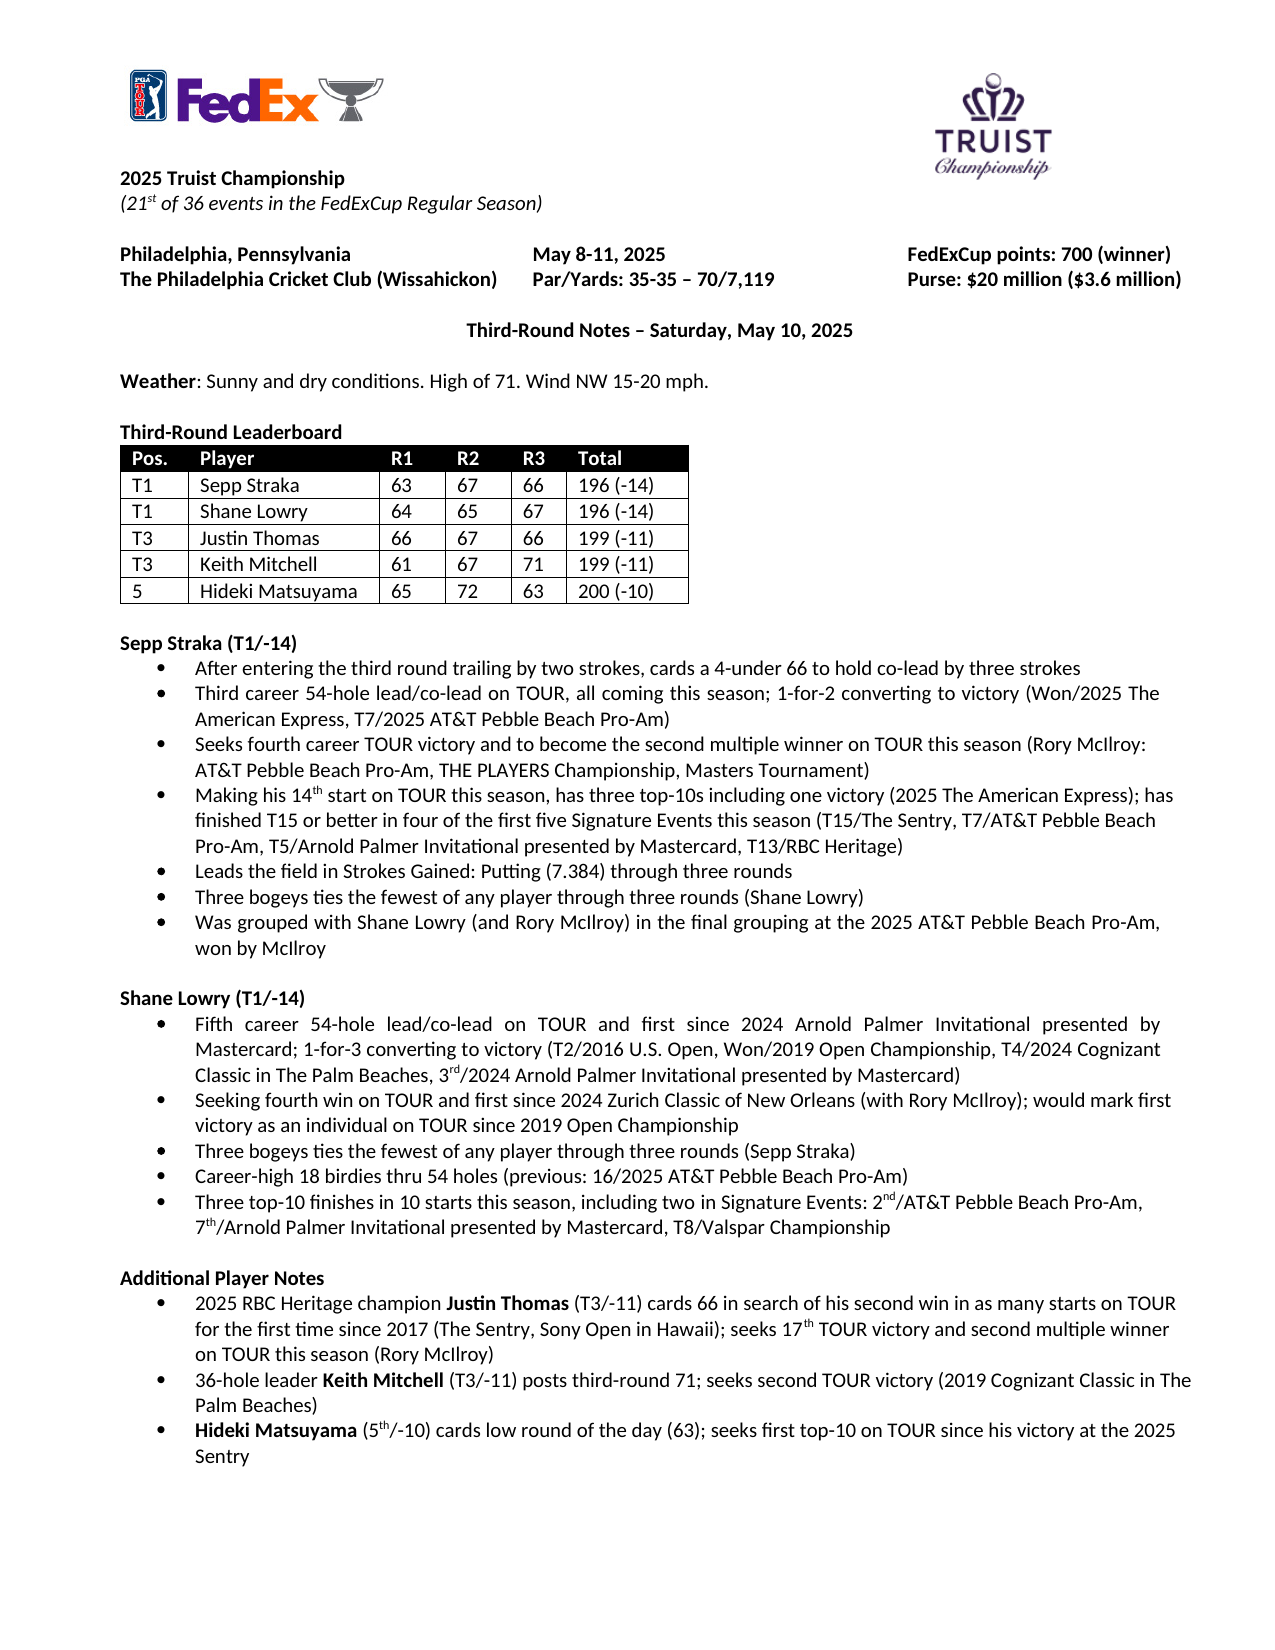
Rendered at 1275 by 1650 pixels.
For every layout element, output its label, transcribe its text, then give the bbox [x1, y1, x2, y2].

table_cell 5 [121, 578, 188, 603]
list Three bogeys ties the fewest of any player through three rounds (Sepp Straka) [157, 1138, 1162, 1163]
text Shane Lowry (T1/-14) [120, 986, 1162, 1011]
table_cell 67 [512, 499, 566, 524]
table_cell T1 [121, 499, 188, 524]
text The Philadelphia Cricket Club (Wissahickon) Par/Yards: 35-35 – 70/7,119 Purse: $20 million ($3.6 million) [120, 267, 1211, 292]
list After entering the third round trailing by two strokes, cards a 4-under 66 to hold co-lead by three strokes [157, 655, 1162, 681]
list Seeking fourth win on TOUR and first since 2024 Zurich Classic of New Orleans (with Rory McIlroy); would mark first victory as an individual on TOUR since 2019 Open Championship [157, 1087, 1192, 1138]
table_cell T1 [121, 472, 188, 497]
table_header Player [189, 446, 379, 471]
table_cell T3 [121, 551, 188, 577]
list Three top-10 finishes in 10 starts this season, including two in Signature Events: 2nd/AT&T Pebble Beach Pro-Am, 7th/Arnold Palmer Invitational presented by Mastercard, T8/Valspar Championship [157, 1189, 1192, 1240]
table_cell Justin Thomas [189, 525, 379, 550]
table_cell Sepp Straka [189, 472, 379, 497]
table_cell 71 [512, 551, 566, 577]
table_cell 67 [446, 472, 511, 497]
table_cell 65 [446, 499, 511, 524]
text Third-Round Leaderboard [120, 419, 1162, 444]
table_header R3 [512, 446, 566, 471]
table_cell 64 [380, 499, 445, 524]
table_cell 63 [380, 472, 445, 497]
table_cell Shane Lowry [189, 499, 379, 524]
table_header R2 [446, 446, 511, 471]
table_cell 67 [446, 525, 511, 550]
table_cell 61 [380, 551, 445, 577]
list Leads the field in Strokes Gained: Putting (7.384) through three rounds [157, 858, 1162, 884]
table_cell Hideki Matsuyama [189, 578, 379, 603]
text (21st of 36 events in the FedExCup Regular Season) [120, 190, 1211, 216]
table_cell 66 [380, 525, 445, 550]
list Three bogeys ties the fewest of any player through three rounds (Shane Lowry) [157, 884, 1162, 909]
table_cell 66 [512, 525, 566, 550]
list Career-high 18 birdies thru 54 holes (previous: 16/2025 AT&T Pebble Beach Pro-Am) [157, 1163, 1192, 1189]
table_cell Keith Mitchell [189, 551, 379, 577]
table_cell 199 (-11) [567, 525, 688, 550]
list Third career 54-hole lead/co-lead on TOUR, all coming this season; 1-for-2 converting to victory (Won/2025 The American Express, T7/2025 AT&T Pebble Beach Pro-Am) [157, 681, 1162, 731]
table_cell 67 [446, 551, 511, 577]
list 2025 RBC Heritage champion Justin Thomas (T3/-11) cards 66 in search of his second win in as many starts on TOUR for the first time since 2017 (The Sentry, Sony Open in Hawaii); seeks 17th TOUR victory and second multiple winner on TOUR this season (Rory McIlroy) [157, 1291, 1192, 1367]
table_header R1 [380, 446, 445, 471]
table_cell 72 [446, 578, 511, 603]
list Seeks fourth career TOUR victory and to become the second multiple winner on TOUR this season (Rory McIlroy: AT&T Pebble Beach Pro-Am, THE PLAYERS Championship, Masters Tournament) [157, 731, 1192, 782]
text Sepp Straka (T1/-14) [120, 630, 1162, 655]
table_cell 65 [380, 578, 445, 603]
table_cell 196 (-14) [567, 472, 688, 497]
table_cell 63 [512, 578, 566, 603]
text Philadelphia, Pennsylvania May 8-11, 2025 FedExCup points: 700 (winner) [120, 241, 1211, 267]
table_cell 196 (-14) [567, 499, 688, 524]
text Additional Player Notes [120, 1265, 1211, 1291]
list Fifth career 54-hole lead/co-lead on TOUR and first since 2024 Arnold Palmer Invitational presented by Mastercard; 1-for-3 converting to victory (T2/2016 U.S. Open, Won/2019 Open Championship, T4/2024 Cognizant Classic in The Palm Beaches, 3rd/2024 Arnold Palmer Invitational presented by Mastercard) [157, 1011, 1162, 1087]
list 36-hole leader Keith Mitchell (T3/-11) posts third-round 71; seeks second TOUR victory (2019 Cognizant Classic in The Palm Beaches) [157, 1367, 1192, 1418]
list Making his 14th start on TOUR this season, has three top-10s including one victory (2025 The American Express); has finished T15 or better in four of the first five Signature Events this season (T15/The Sentry, T7/AT&T Pebble Beach Pro-Am, T5/Arnold Palmer Invitational presented by Mastercard, T13/RBC Heritage) [157, 782, 1192, 858]
text Third-Round Notes – Saturday, May 10, 2025 [120, 317, 1200, 343]
text Weather: Sunny and dry conditions. High of 71. Wind NW 15-20 mph. [120, 368, 1211, 394]
list Was grouped with Shane Lowry (and Rory McIlroy) in the final grouping at the 2025 AT&T Pebble Beach Pro-Am, won by McIlroy [157, 909, 1162, 960]
table_header Total [567, 446, 688, 471]
table_cell T3 [121, 525, 188, 550]
text 2025 Truist Championship [120, 165, 1211, 190]
table_cell 199 (-11) [567, 551, 688, 577]
table_cell 66 [512, 472, 566, 497]
picture [101, 42, 411, 149]
table_header Pos. [121, 446, 188, 471]
list Hideki Matsuyama (5th/-10) cards low round of the day (63); seeks first top-10 on TOUR since his victory at the 2025 Sentry [157, 1418, 1192, 1468]
table_cell 200 (-10) [567, 578, 688, 603]
picture [932, 70, 1055, 183]
